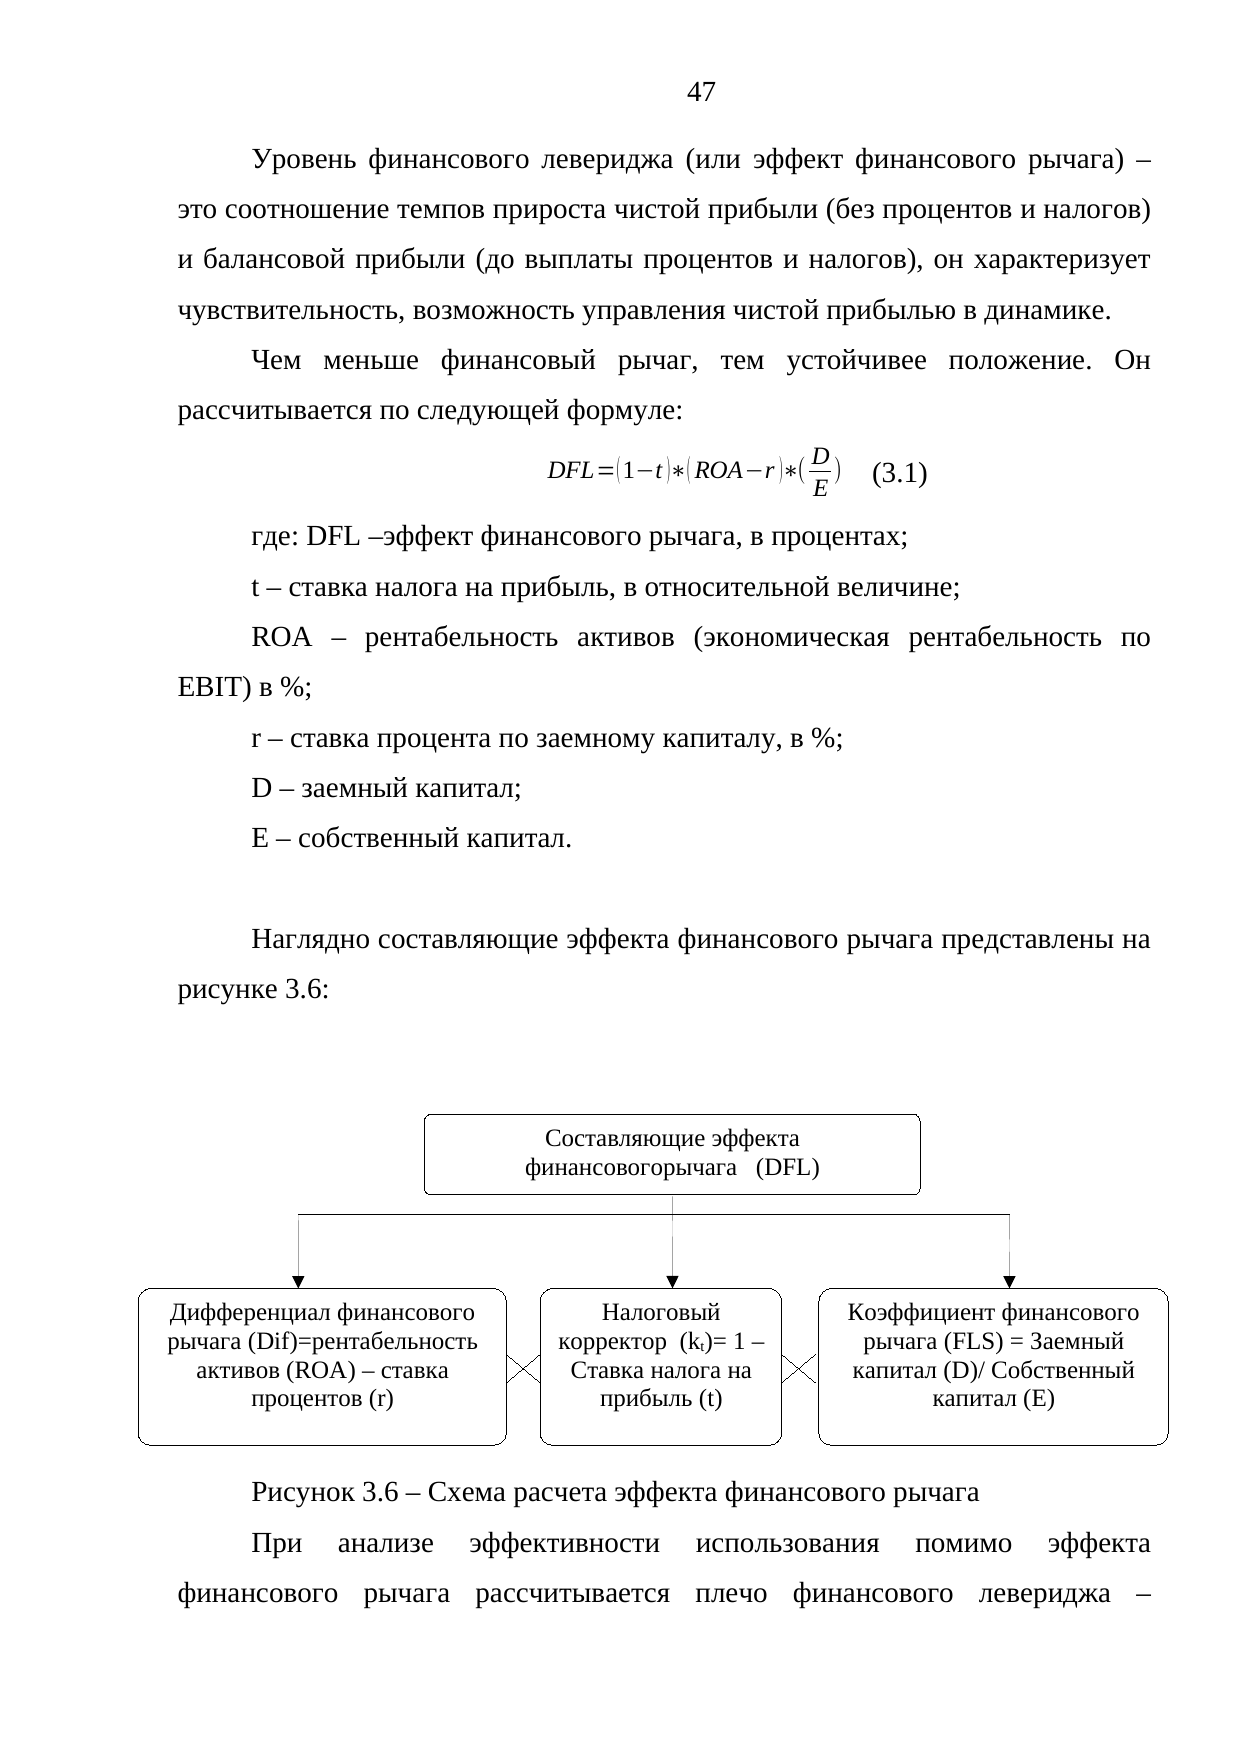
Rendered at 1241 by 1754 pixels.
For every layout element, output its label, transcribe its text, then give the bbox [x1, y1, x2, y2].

text r – ставка процента по заемному капиталу, в %; [177, 720, 1152, 753]
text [177, 1525, 1152, 1609]
text Рисунок 3.6 – Схема расчета эффекта финансового рычага [177, 1474, 1152, 1508]
text Е – собственный капитал. [177, 820, 1152, 854]
text Наглядно составляющие эффекта финансового рычага представлены на рисунке 3.6: [177, 921, 1152, 1005]
text Уровень финансового левериджа (или эффект финансового рычага) – это соотношение темпов прироста чистой прибыли (без процентов и налогов) и балансовой прибыли (до выплаты процентов и налогов), он характеризует чувствительность, возможность управления чистой прибылью в динамике. [177, 141, 1152, 325]
text D – заемный капитал; [177, 770, 1152, 804]
text t – ставка налога на прибыль, в относительной величине; [177, 569, 1152, 602]
text где: DFL –эффект финансового рычага, в процентах; [177, 518, 1152, 552]
text (3.1) [472, 443, 1152, 502]
text ROA – рентабельность активов (экономическая рентабельность по EBIT) в %; [177, 619, 1152, 703]
text Чем меньше финансовый рычаг, тем устойчивее положение. Он рассчитывается по следующей формуле: [177, 342, 1152, 426]
